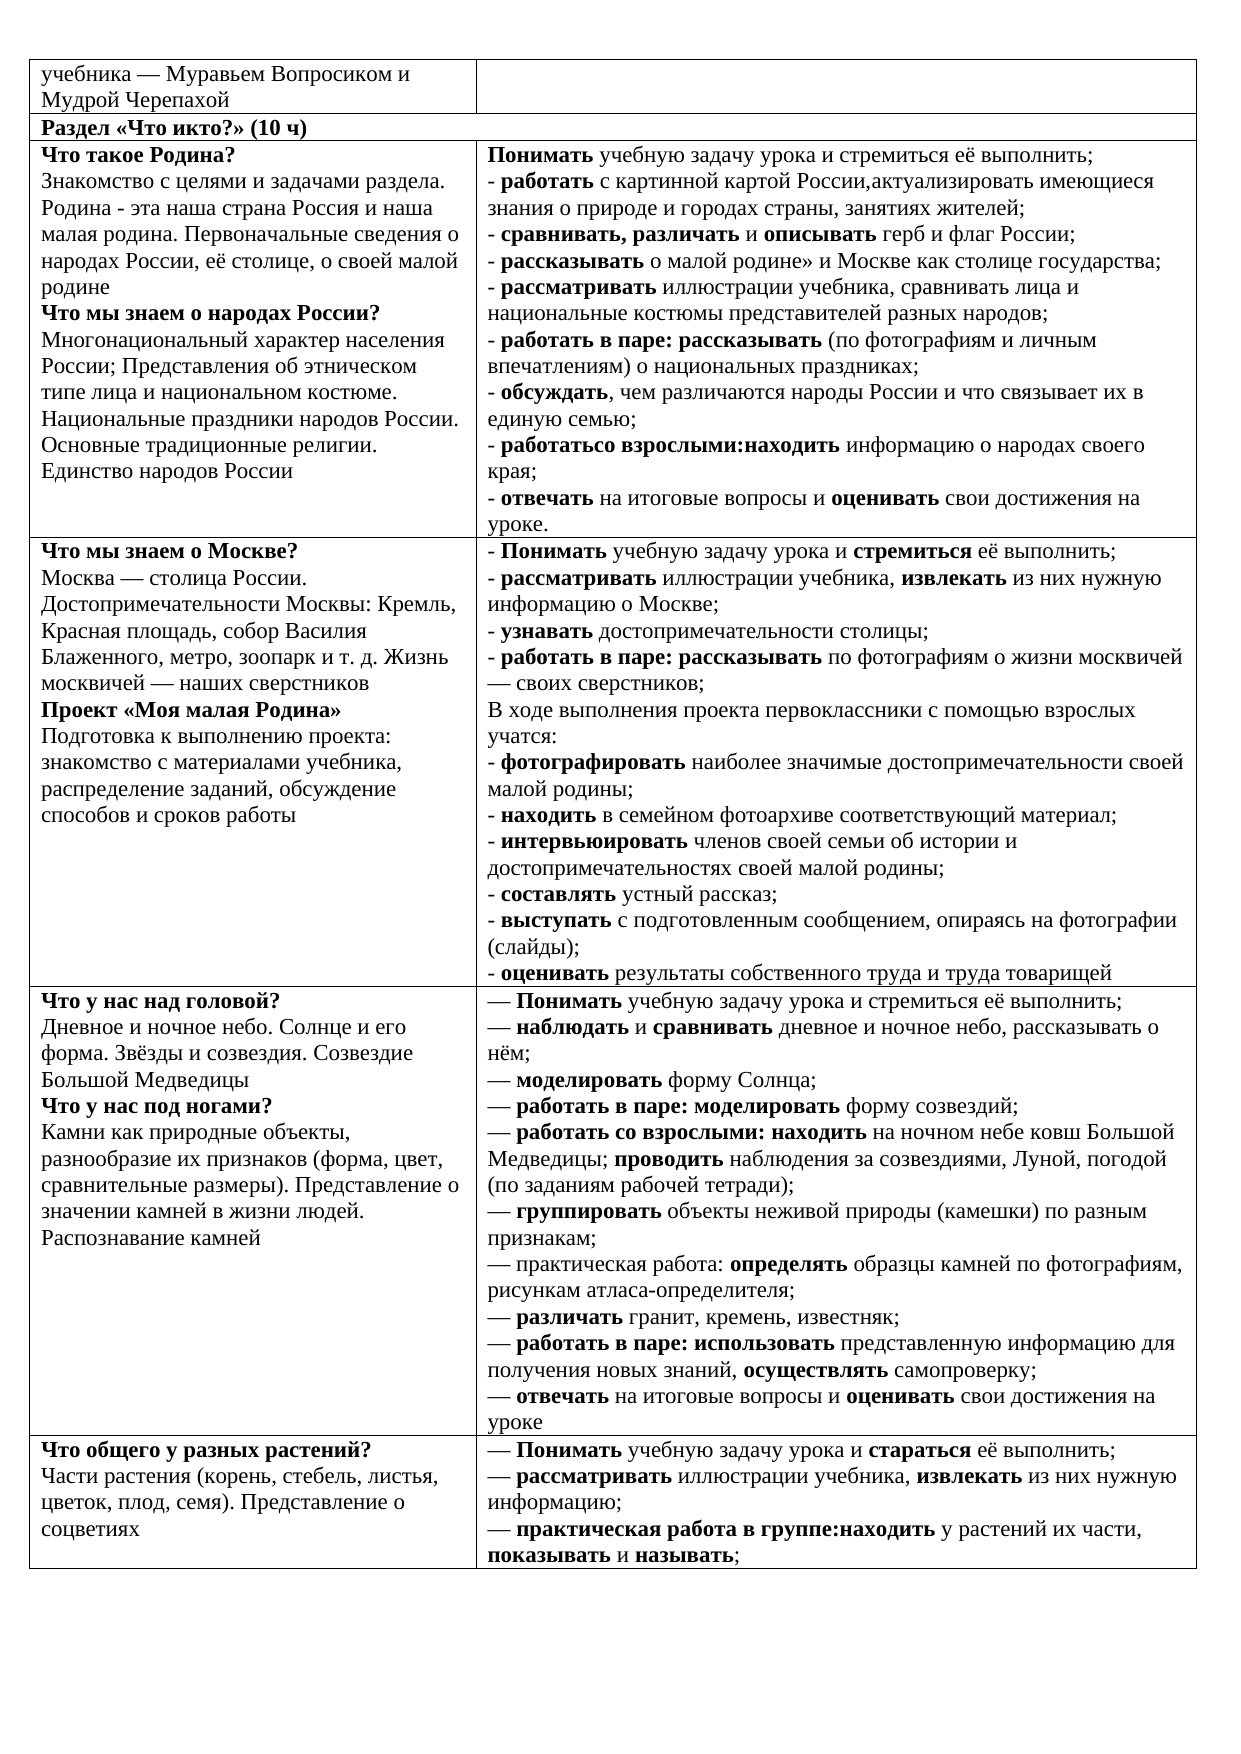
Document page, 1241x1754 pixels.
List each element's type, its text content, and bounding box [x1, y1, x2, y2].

table_cell Что мы знаем о Москве? Москва — столица России. Достопримечательности Москвы: Кремль, Красная площадь, собор Василия Блаженного, метро, зоопарк и т. д. Жизнь москвичей — наших сверстников Проект «Моя малая Родина» Подготовка к выполнению проекта: знакомство с материалами учебника, распределение заданий, обсуждение способов и сроков работы [30, 538, 476, 986]
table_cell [30, 60, 476, 113]
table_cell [477, 60, 1196, 113]
table_cell Раздел «Что икто?» (10 ч) [30, 114, 1196, 140]
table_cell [30, 1436, 476, 1567]
table_cell Что у нас над головой? Дневное и ночное небо. Солнце и его форма. Звёзды и созвездия. Созвездие Большой Медведицы Что у нас под ногами? Камни как природные объекты, разнообразие их признаков (форма, цвет, сравнительные размеры). Представление о значении камней в жизни людей. Распознавание камней [30, 987, 476, 1435]
table_cell Что такое Родина? Знакомство с целями и задачами раздела. Родина - эта наша страна Россия и наша малая родина. Первоначальные сведения о народах России, её столице, о своей малой родине Что мы знаем о народах России? Многонациональный характер населения России; Представления об этническом типе лица и национальном костюме. Национальные праздники народов России. Основные традиционные религии. Единство народов России [30, 141, 476, 537]
table_cell - Понимать учебную задачу урока и стремиться её выполнить; - рассматривать иллюстрации учебника, извлекать из них нужную информацию о Москве; - узнавать достопримечательности столицы; - работать в паре: рассказывать по фотографиям о жизни москвичей — своих сверстников; В ходе выполнения проекта первоклассники с помощью взрослых учатся: - фотографировать наиболее значимые достопримечательности своей малой родины; - находить в семейном фотоархиве соответствующий материал; - интервьюировать членов своей семьи об истории и достопримечательностях своей малой родины; - составлять устный рассказ; - выступать с подготовленным сообщением, опираясь на фотографии (слайды); - оценивать результаты собственного труда и труда товарищей [477, 538, 1196, 986]
table_cell — Понимать учебную задачу урока и стремиться её выполнить; — наблюдать и сравнивать дневное и ночное небо, рассказывать о нём; — моделировать форму Солнца; — работать в паре: моделировать форму созвездий; — работать со взрослыми: находить на ночном небе ковш Большой Медведицы; проводить наблюдения за созвездиями, Луной, погодой (по заданиям рабочей тетради); — группировать объекты неживой природы (камешки) по разным признакам; — практическая работа: определять образцы камней по фотографиям, рисункам атласа-определителя; — различать гранит, кремень, известняк; — работать в паре: использовать представленную информацию для получения новых знаний, осуществлять самопроверку; — отвечать на итоговые вопросы и оценивать свои достижения на уроке [477, 987, 1196, 1435]
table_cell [477, 1436, 1196, 1567]
table_cell Понимать учебную задачу урока и стремиться её выполнить; - работать с картинной картой России,актуализировать имеющиеся знания о природе и городах страны, занятиях жителей; - сравнивать, различать и описывать герб и флаг России; - рассказывать о малой родине» и Москве как столице государства; - рассматривать иллюстрации учебника, сравнивать лица и национальные костюмы представителей разных народов; - работать в паре: рассказывать (по фотографиям и личным впечатлениям) о национальных праздниках; - обсуждать, чем различаются народы России и что связывает их в единую семью; - работатьсо взрослыми:находить информацию о народах своего края; - отвечать на итоговые вопросы и оценивать свои достижения на уроке. [477, 141, 1196, 537]
